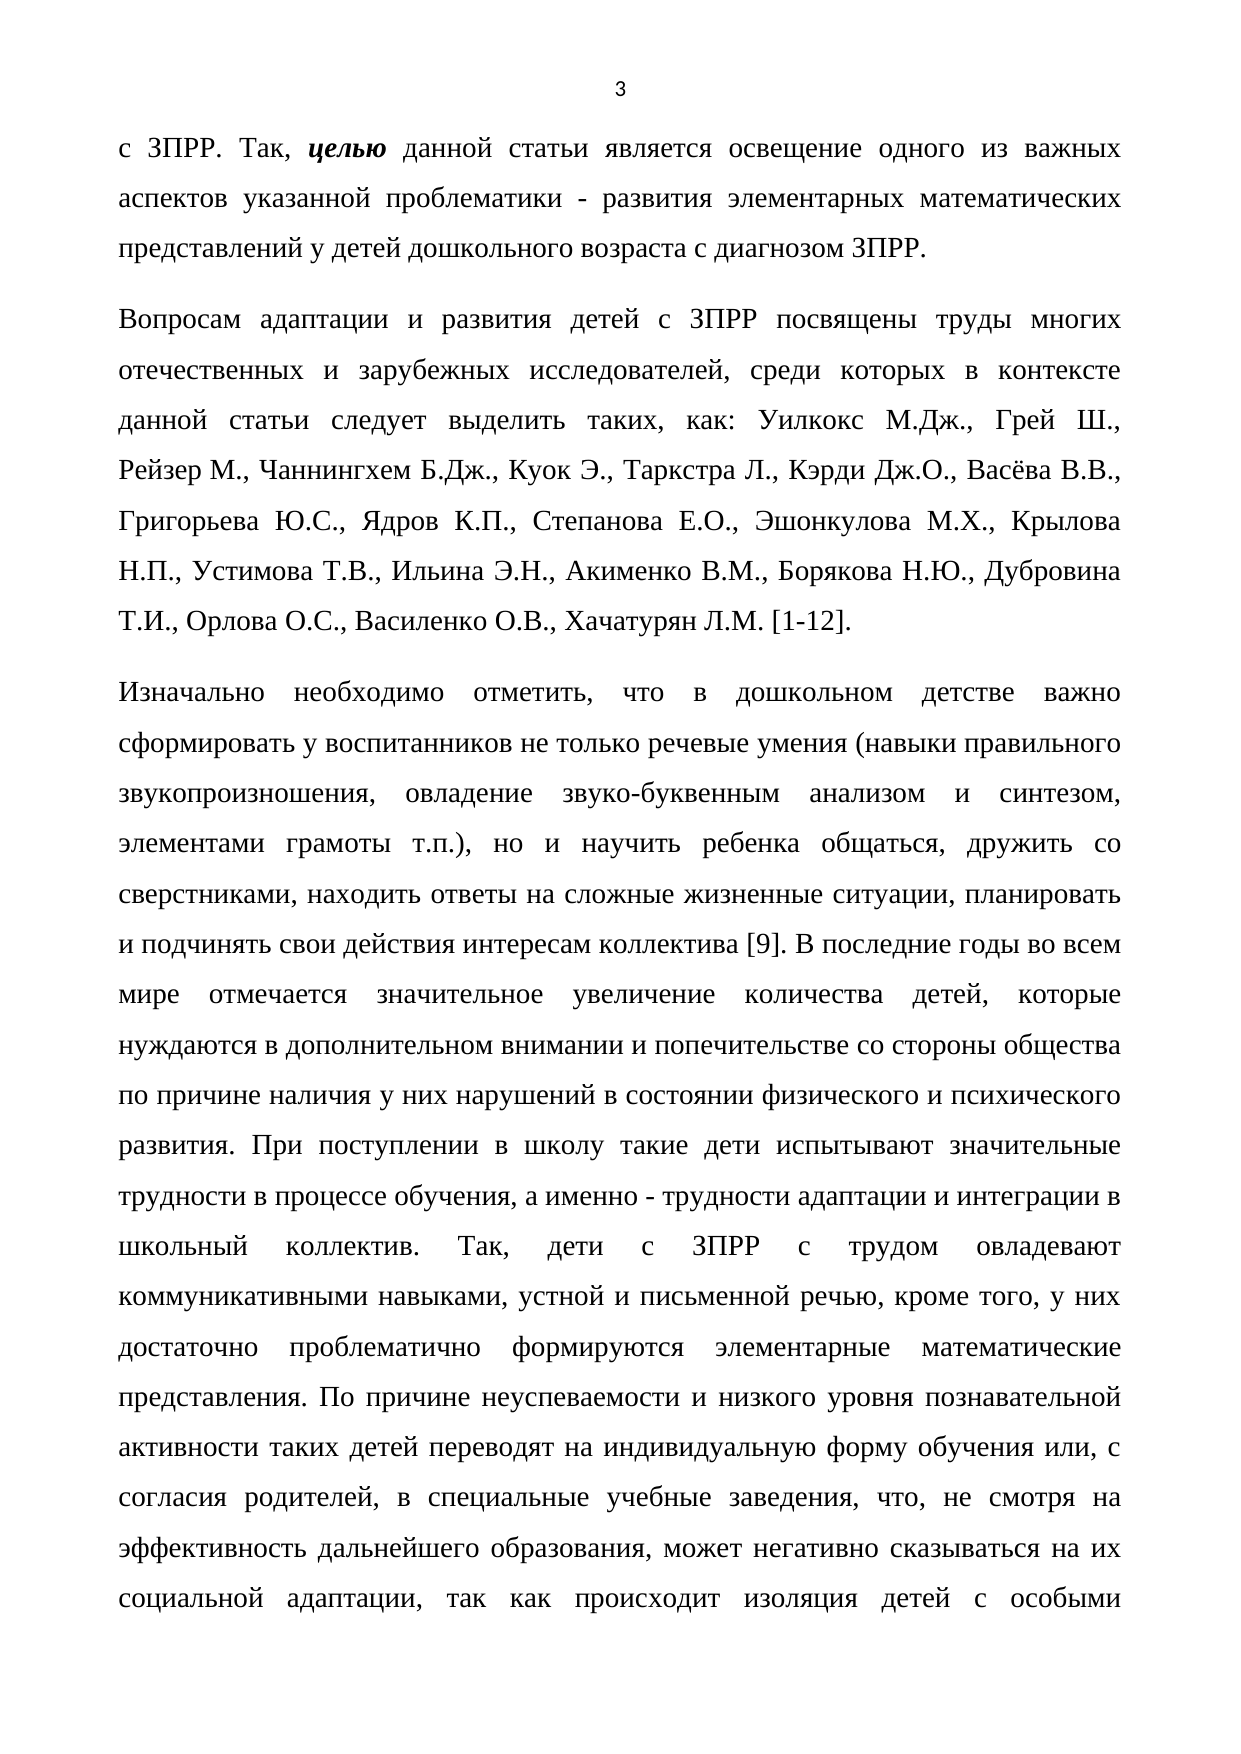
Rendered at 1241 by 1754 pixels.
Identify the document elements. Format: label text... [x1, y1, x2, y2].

text Вопросам адаптации и развития детей с ЗПРР посвящены труды многих отечественных и зарубежных исследователей, среди которых в контексте данной статьи следует выделить таких, как: Уилкокс М.Дж., Грей Ш., Рейзер М., Чаннингхем Б.Дж., Куок Э., Таркстра Л., Кэрди Дж.О., Васёва В.В., Григорьева Ю.С., Ядров К.П., Степанова Е.О., Эшонкулова М.Х., Крылова Н.П., Устимова Т.В., Ильина Э.Н., Акименко В.М., Борякова Н.Ю., Дубровина Т.И., Орлова О.С., Василенко О.В., Хачатурян Л.М. [1-12]. [118, 302, 1122, 637]
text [118, 130, 1122, 264]
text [118, 674, 1122, 1614]
